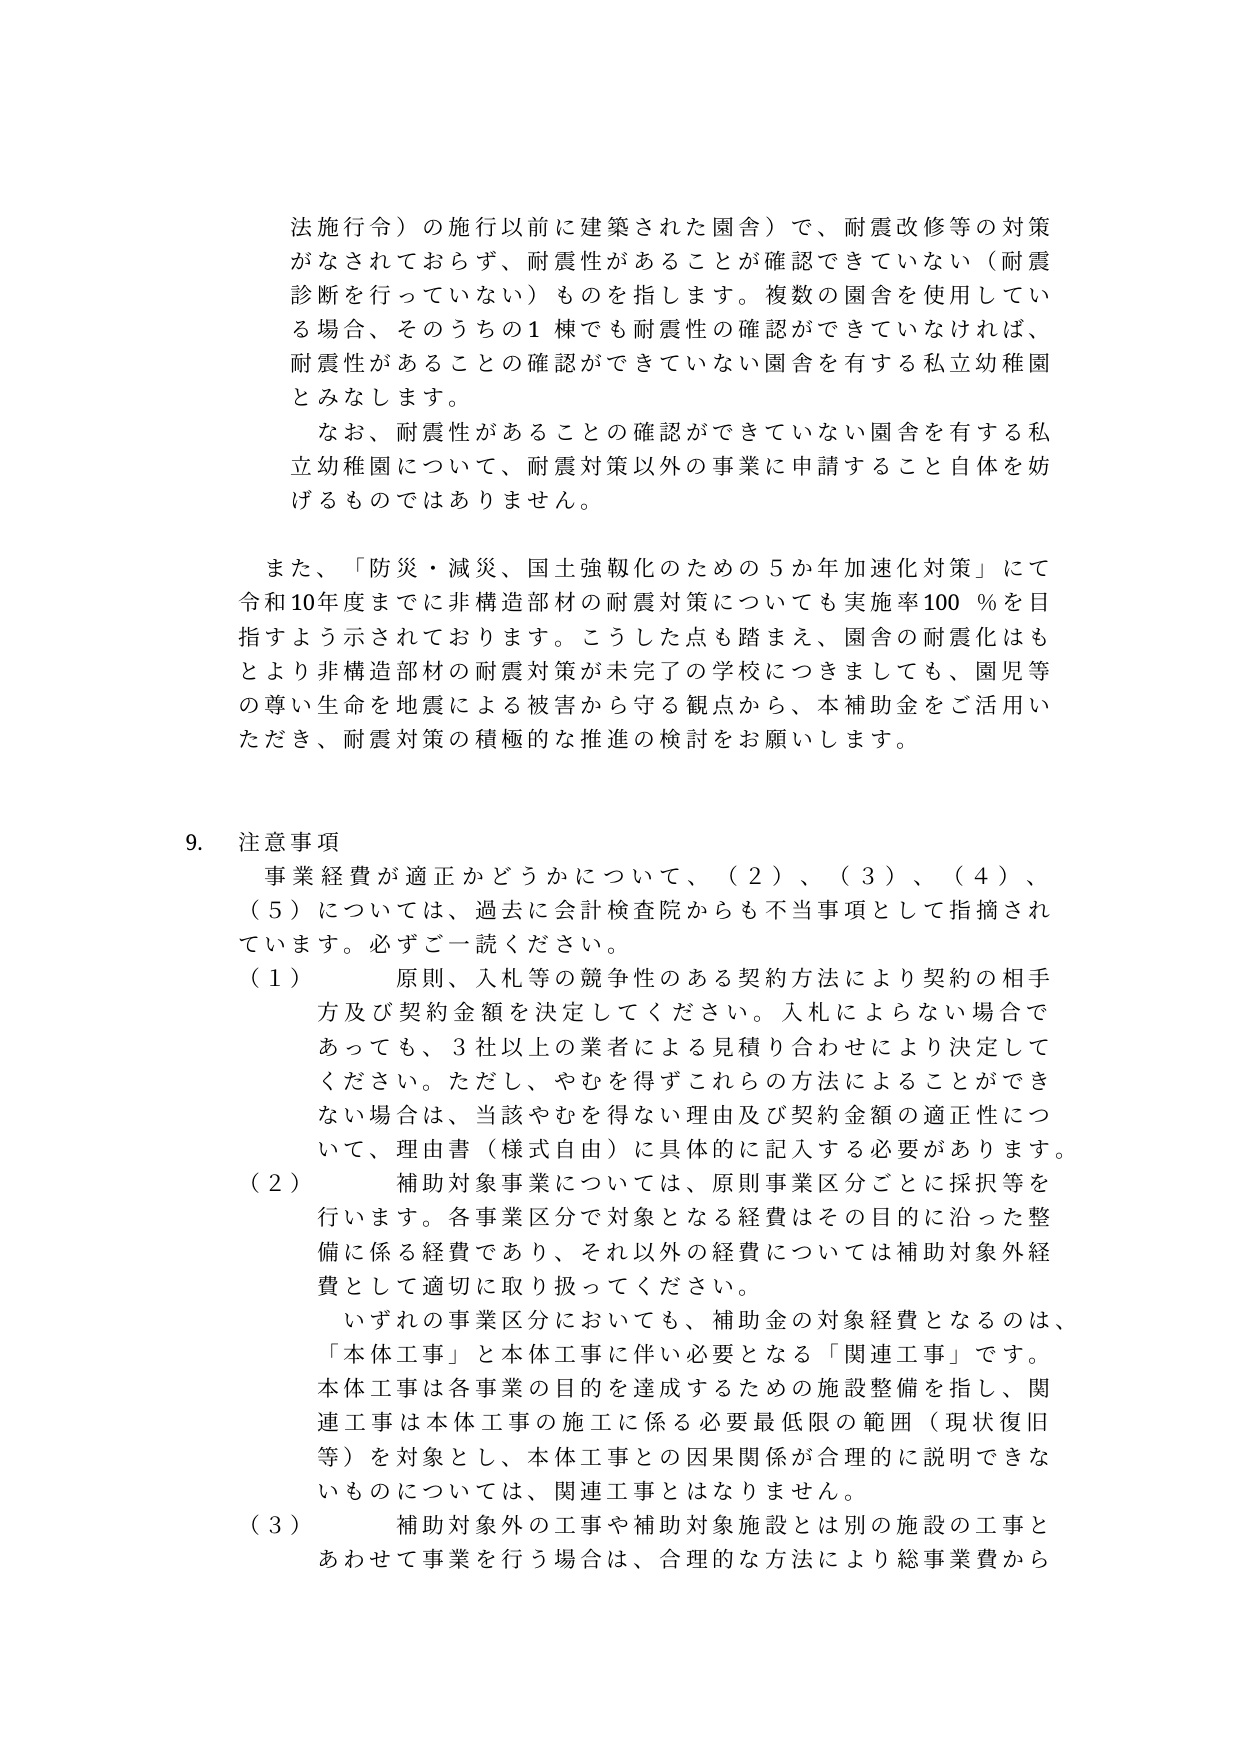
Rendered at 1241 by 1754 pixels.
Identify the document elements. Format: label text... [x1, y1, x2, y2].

list 原則、入札等の競争性のある契約方法により契約の相手方及び契約金額を決定してください。入札によらない場合であっても、３社以上の業者による見積り合わせにより決定してください。ただし、やむを得ずこれらの方法によることができない場合は、当該やむを得ない理由及び契約金額の適正性について、理由書（様式自由）に具体的に記入する必要があります。 [229, 960, 1055, 1165]
text 事業経費が適正かどうかについて、（２）、（３）、（４）、（５）については、過去に会計検査院からも不当事項として指摘されています。必ずご一読ください。 [232, 858, 1055, 960]
text また、「防災・減災、国土強靱化のための５か年加速化対策」にて令和10年度までに非構造部材の耐震対策についても実施率100％を目指すよう示されております。こうした点も踏まえ、園舎の耐震化はもとより非構造部材の耐震対策が未完了の学校につきましても、園児等の尊い生命を地震による被害から守る観点から、本補助金をご活用いただき、耐震対策の積極的な推進の検討をお願いします。 [185, 550, 1055, 755]
list いずれの事業区分においても、補助金の対象経費となるのは、「本体工事」と本体工事に伴い必要となる「関連工事」です。本体工事は各事業の目的を達成するための施設整備を指し、関連工事は本体工事の施工に係る必要最低限の範囲（現状復旧等）を対象とし、本体工事との因果関係が合理的に説明できないものについては、関連工事とはなりません。 [303, 1302, 1055, 1507]
list なお、耐震性があることの確認ができていない園舎を有する私立幼稚園について、耐震対策以外の事業に申請すること自体を妨げるものではありません。 [278, 413, 1055, 516]
list 注意事項 [185, 823, 1055, 858]
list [229, 1507, 1055, 1575]
list 補助対象事業については、原則事業区分ごとに採択等を行います。各事業区分で対象となる経費はその目的に沿った整備に係る経費であり、それ以外の経費については補助対象外経費として適切に取り扱ってください。 [229, 1165, 1055, 1302]
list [278, 208, 1055, 413]
